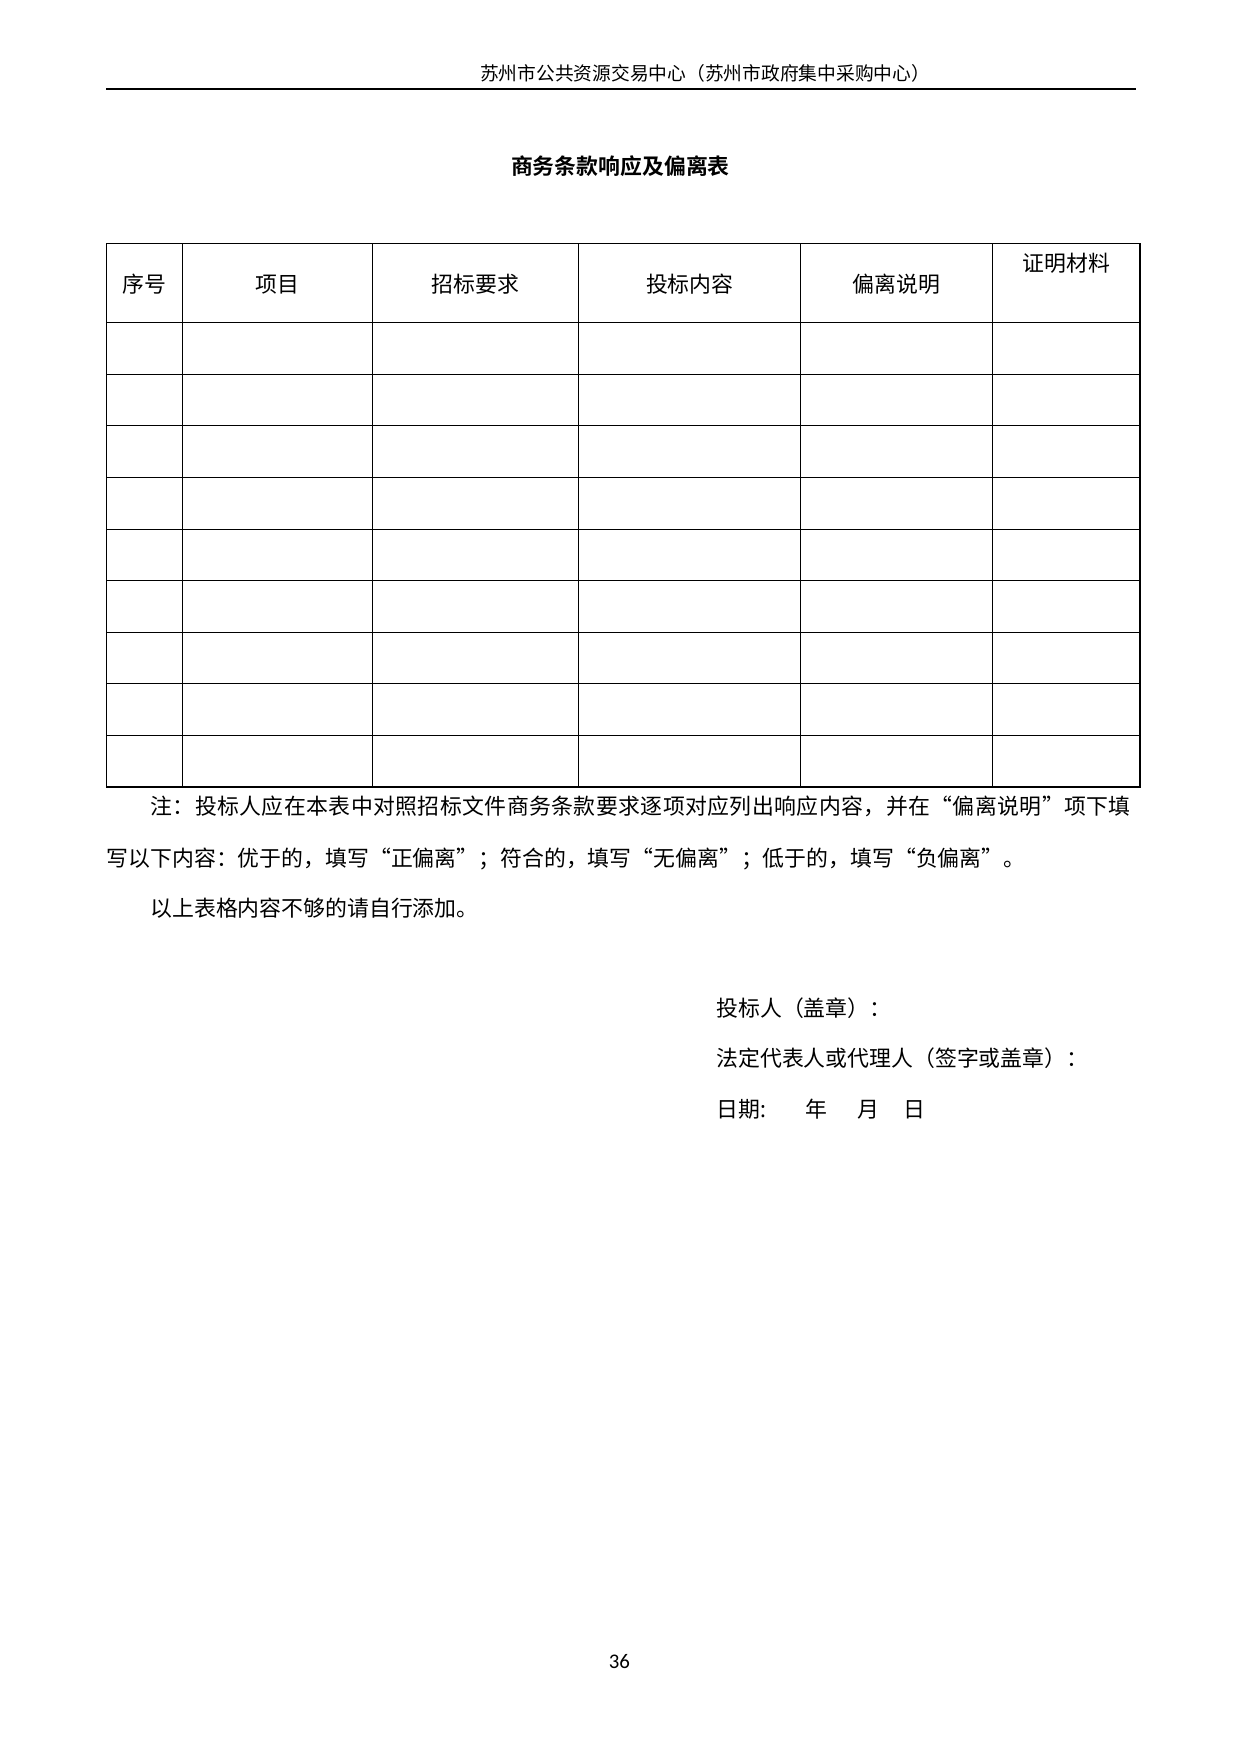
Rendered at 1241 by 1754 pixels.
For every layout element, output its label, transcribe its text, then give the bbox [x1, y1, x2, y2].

text 法定代表人或代理人（签字或盖章）： [213, 1040, 1134, 1074]
table_cell [801, 736, 992, 786]
text 以上表格内容不够的请自行添加。 [106, 890, 1134, 924]
table_cell [579, 684, 800, 735]
table_cell [107, 581, 182, 632]
table_cell [373, 323, 578, 374]
table_cell [801, 684, 992, 735]
table_cell [373, 684, 578, 735]
text 日期: 年 月 日 [213, 1090, 1134, 1125]
table_header 偏离说明 [801, 244, 992, 322]
table_cell [107, 633, 182, 683]
table_cell [183, 736, 372, 786]
table_cell [183, 530, 372, 580]
text 注：投标人应在本表中对照招标文件商务条款要求逐项对应列出响应内容，并在“偏离说明”项下填写以下内容：优于的，填写“正偏离”；符合的，填写“无偏离”；低于的，填写“负偏离”。 [106, 788, 1134, 874]
table_cell [579, 375, 800, 425]
table_cell [107, 375, 182, 425]
table_header 招标要求 [373, 244, 578, 322]
table_cell [993, 530, 1139, 580]
table_cell [373, 633, 578, 683]
table_cell [801, 633, 992, 683]
table_cell [183, 633, 372, 683]
table_cell [183, 581, 372, 632]
table_cell [993, 478, 1139, 528]
table_cell [579, 478, 800, 528]
table_cell [801, 375, 992, 425]
table_cell [107, 684, 182, 735]
table_cell [107, 478, 182, 528]
table_cell [183, 426, 372, 477]
table_cell [183, 375, 372, 425]
table_cell [373, 736, 578, 786]
table_cell [579, 530, 800, 580]
table_cell [107, 736, 182, 786]
table_header 投标内容 [579, 244, 800, 322]
table_cell [801, 581, 992, 632]
table_cell [993, 323, 1139, 374]
table_cell [373, 375, 578, 425]
table_header 序号 [107, 244, 182, 322]
table_header 证明材料 [993, 244, 1139, 322]
table_cell [373, 530, 578, 580]
table_cell [107, 530, 182, 580]
table_cell [373, 581, 578, 632]
table_cell [373, 426, 578, 477]
table_cell [993, 581, 1139, 632]
table_cell [107, 426, 182, 477]
table_cell [579, 736, 800, 786]
table_cell [183, 323, 372, 374]
table_cell [579, 581, 800, 632]
table_cell [993, 426, 1139, 477]
table_cell [993, 375, 1139, 425]
table_cell [801, 478, 992, 528]
text 投标人（盖章）： [213, 989, 1134, 1024]
table_cell [801, 426, 992, 477]
table_cell [801, 530, 992, 580]
table_cell [183, 478, 372, 528]
table_cell [801, 323, 992, 374]
table_cell [373, 478, 578, 528]
table_cell [183, 684, 372, 735]
table_cell [579, 426, 800, 477]
table_cell [107, 323, 182, 374]
table_cell [993, 684, 1139, 735]
table_cell [993, 736, 1139, 786]
table_cell [993, 633, 1139, 683]
table_header 项目 [183, 244, 372, 322]
table_cell [579, 323, 800, 374]
text 商务条款响应及偏离表 [106, 148, 1134, 182]
table_cell [579, 633, 800, 683]
